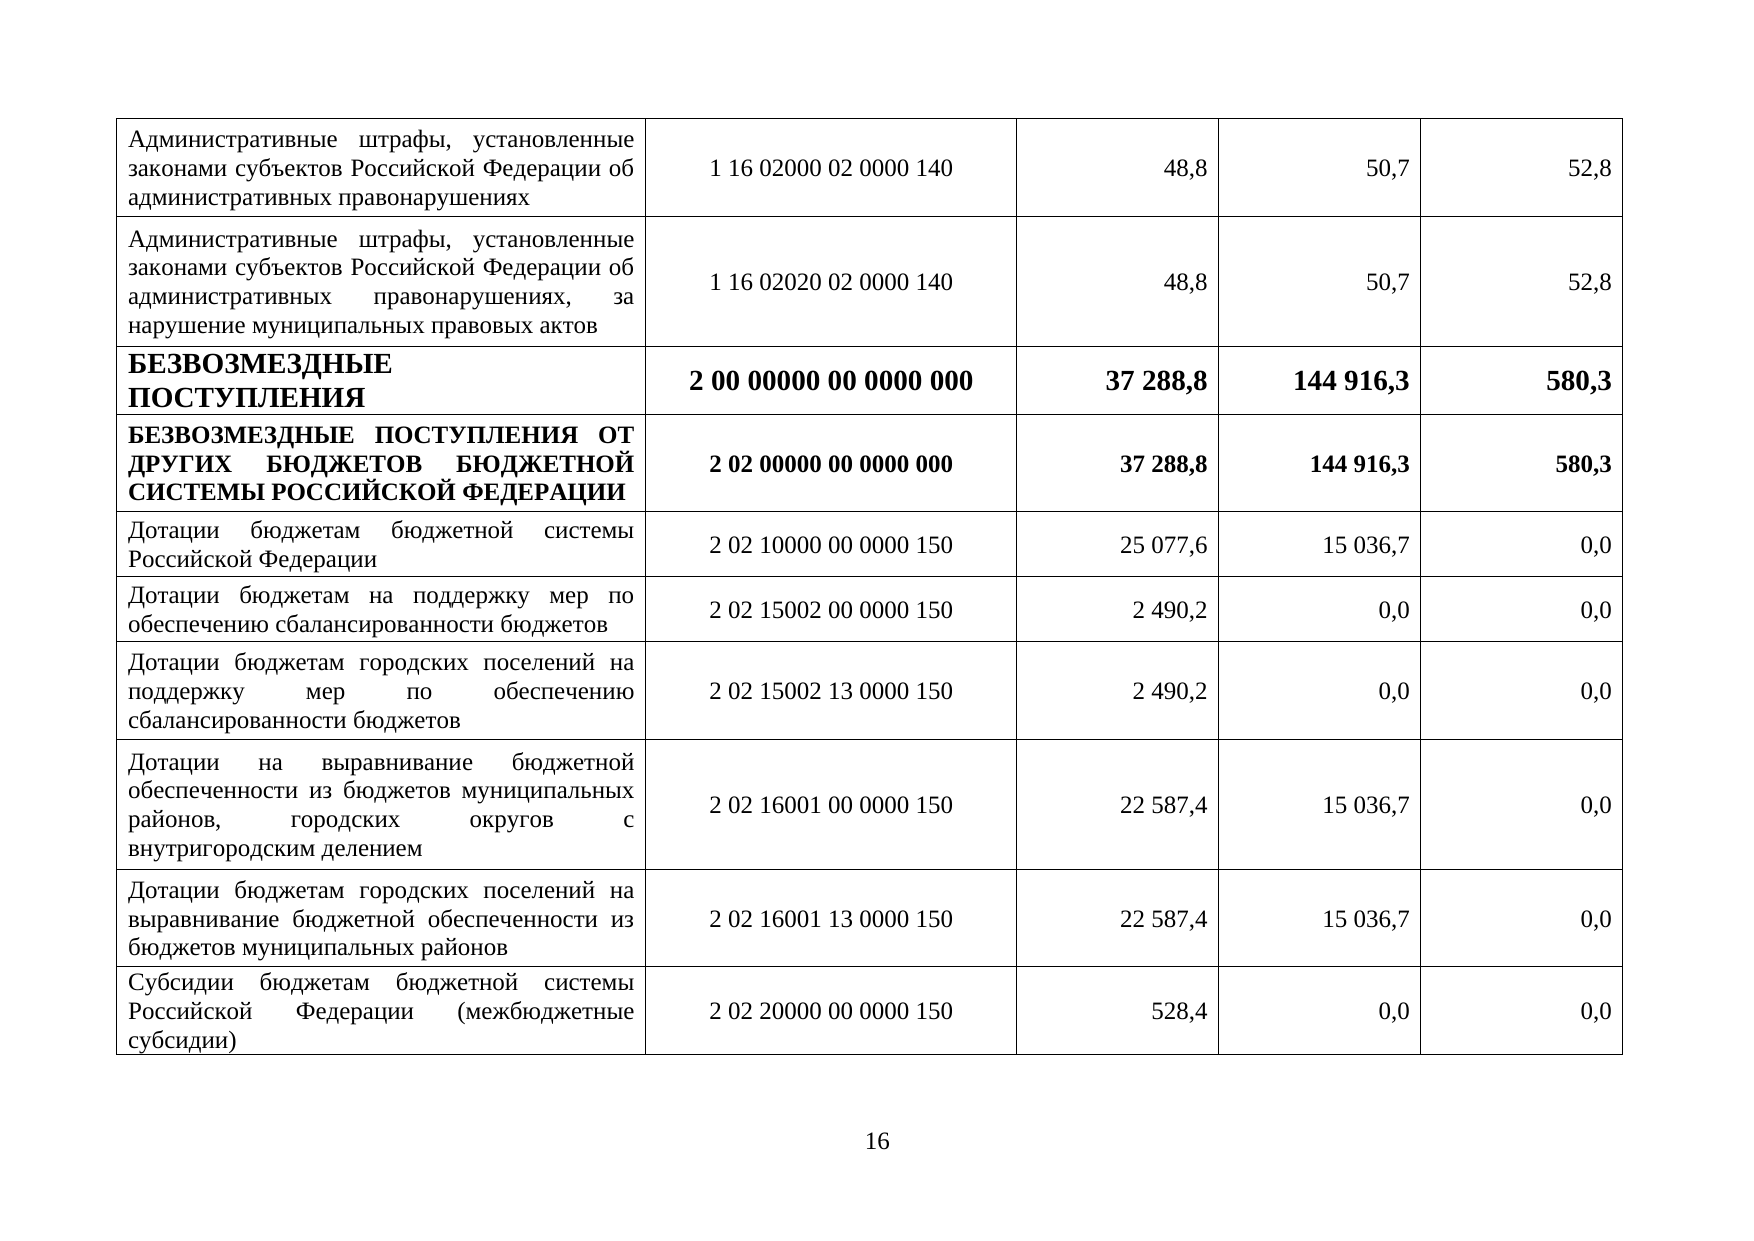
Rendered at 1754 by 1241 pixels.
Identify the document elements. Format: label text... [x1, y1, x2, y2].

table_cell 528,4 [1017, 967, 1218, 1053]
table_cell 0,0 [1219, 577, 1420, 641]
table_cell 2 02 16001 13 0000 150 [646, 870, 1016, 966]
table_cell 0,0 [1421, 642, 1622, 739]
table_cell 15 036,7 [1219, 870, 1420, 966]
table_cell 0,0 [1421, 870, 1622, 966]
table_cell Административные штрафы, установленные законами субъектов Российской Федерации об административных правонарушениях [117, 119, 645, 216]
table_cell 25 077,6 [1017, 512, 1218, 576]
table_cell БЕЗВОЗМЕЗДНЫЕ ПОСТУПЛЕНИЯ ОТ ДРУГИХ БЮДЖЕТОВ БЮДЖЕТНОЙ СИСТЕМЫ РОССИЙСКОЙ ФЕДЕРАЦИИ [117, 415, 645, 511]
table_cell 15 036,7 [1219, 512, 1420, 576]
table_cell Дотации бюджетам городских поселений на поддержку мер по обеспечению сбалансированности бюджетов [117, 642, 645, 739]
table_cell 0,0 [1219, 967, 1420, 1053]
table_cell Дотации бюджетам бюджетной системы Российской Федерации [117, 512, 645, 576]
table_cell 2 02 10000 00 0000 150 [646, 512, 1016, 576]
table_cell 2 02 15002 00 0000 150 [646, 577, 1016, 641]
table_cell 2 490,2 [1017, 577, 1218, 641]
table_cell 52,8 [1421, 119, 1622, 216]
table_cell Дотации на выравнивание бюджетной обеспеченности из бюджетов муниципальных районов, городских округов с внутригородским делением [117, 740, 645, 869]
table_cell 48,8 [1017, 217, 1218, 346]
table_cell 0,0 [1219, 642, 1420, 739]
table_cell 50,7 [1219, 217, 1420, 346]
table_cell 1 16 02000 02 0000 140 [646, 119, 1016, 216]
table_cell 52,8 [1421, 217, 1622, 346]
table_cell 0,0 [1421, 967, 1622, 1053]
table_cell 0,0 [1421, 512, 1622, 576]
table_cell 50,7 [1219, 119, 1420, 216]
table_cell 48,8 [1017, 119, 1218, 216]
table_cell 2 02 20000 00 0000 150 [646, 967, 1016, 1053]
table_cell Субсидии бюджетам бюджетной системы Российской Федерации (межбюджетные субсидии) [117, 967, 645, 1053]
table_cell 144 916,3 [1219, 347, 1420, 414]
table_cell 2 02 16001 00 0000 150 [646, 740, 1016, 869]
table_cell 2 490,2 [1017, 642, 1218, 739]
table_cell Дотации бюджетам городских поселений на выравнивание бюджетной обеспеченности из бюджетов муниципальных районов [117, 870, 645, 966]
table_cell 15 036,7 [1219, 740, 1420, 869]
table_cell 580,3 [1421, 415, 1622, 511]
table_cell 144 916,3 [1219, 415, 1420, 511]
table_cell 0,0 [1421, 577, 1622, 641]
table_cell 2 02 00000 00 0000 000 [646, 415, 1016, 511]
table_cell Административные штрафы, установленные законами субъектов Российской Федерации об административных правонарушениях, за нарушение муниципальных правовых актов [117, 217, 645, 346]
table_cell 1 16 02020 02 0000 140 [646, 217, 1016, 346]
table_cell 37 288,8 [1017, 415, 1218, 511]
table_cell 22 587,4 [1017, 870, 1218, 966]
table_cell 2 00 00000 00 0000 000 [646, 347, 1016, 414]
table_cell 22 587,4 [1017, 740, 1218, 869]
table_cell Дотации бюджетам на поддержку мер по обеспечению сбалансированности бюджетов [117, 577, 645, 641]
table_cell 37 288,8 [1017, 347, 1218, 414]
table_cell 0,0 [1421, 740, 1622, 869]
table_cell 580,3 [1421, 347, 1622, 414]
table_cell 2 02 15002 13 0000 150 [646, 642, 1016, 739]
table_cell БЕЗВОЗМЕЗДНЫЕ ПОСТУПЛЕНИЯ [117, 347, 645, 414]
